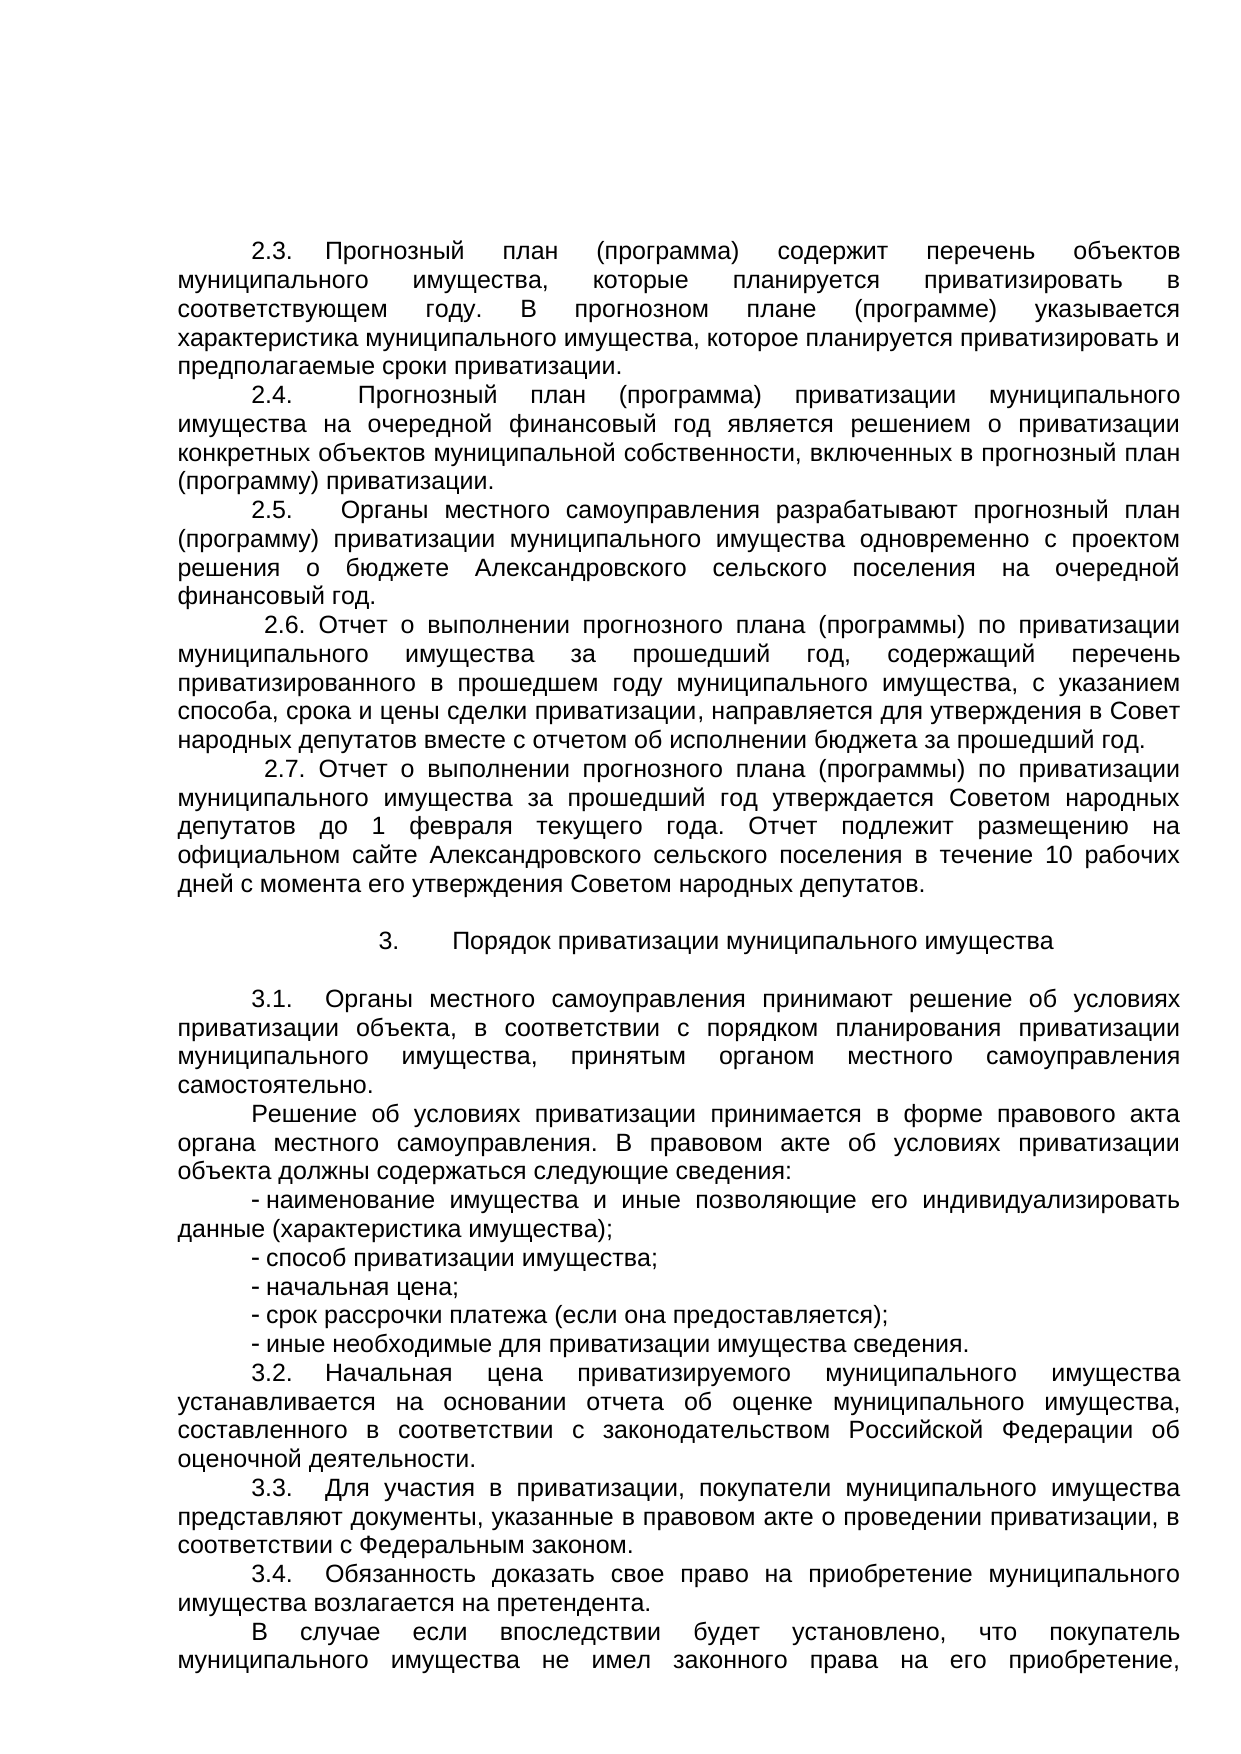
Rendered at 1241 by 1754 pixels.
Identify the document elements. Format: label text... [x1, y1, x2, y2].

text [177, 1617, 1181, 1674]
text 2.7. Отчет о выполнении прогнозного плана (программы) по приватизации муниципального имущества за прошедший год утверждается Советом народных депутатов до 1 февраля текущего года. Отчет подлежит размещению на официальном сайте Александровского сельского поселения в течение 10 рабочих дней с момента его утверждения Советом народных депутатов. [177, 754, 1181, 897]
list способ приватизации имущества; [177, 1243, 1181, 1271]
list Органы местного самоуправления разрабатывают прогнозный план (программу) приватизации муниципального имущества одновременно с проектом решения о бюджете Александровского сельского поселения на очередной финансовый год. [177, 495, 1181, 610]
list начальная цена; [177, 1271, 1181, 1300]
list Органы местного самоуправления принимают решение об условиях приватизации объекта, в соответствии с порядком планирования приватизации муниципального имущества, принятым органом местного самоуправления самостоятельно. [177, 984, 1181, 1099]
text 3.3. Для участия в приватизации, покупатели муниципального имущества представляют документы, указанные в правовом акте о проведении приватизации, в соответствии с Федеральным законом. [177, 1473, 1181, 1559]
text 3.2. Начальная цена приватизируемого муниципального имущества устанавливается на основании отчета об оценке муниципального имущества, составленного в соответствии с законодательством Российской Федерации об оценочной деятельности. [177, 1358, 1181, 1473]
text Решение об условиях приватизации принимается в форме правового акта органа местного самоуправления. В правовом акте об условиях приватизации объекта должны содержаться следующие сведения: [177, 1099, 1181, 1185]
text 3.4. Обязанность доказать свое право на приобретение муниципального имущества возлагается на претендента. [177, 1559, 1181, 1617]
list Прогнозный план (программа) приватизации муниципального имущества на очередной финансовый год является решением о приватизации конкретных объектов муниципальной собственности, включенных в прогнозный план (программу) приватизации. [177, 380, 1181, 495]
list Порядок приватизации муниципального имущества [177, 926, 1181, 955]
list срок рассрочки платежа (если она предоставляется); [177, 1300, 1181, 1329]
list Прогнозный план (программа) содержит перечень объектов муниципального имущества, которые планируется приватизировать в соответствующем году. В прогнозном плане (программе) указывается характеристика муниципального имущества, которое планируется приватизировать и предполагаемые сроки приватизации. [177, 236, 1181, 380]
list наименование имущества и иные позволяющие его индивидуализировать данные (характеристика имущества); [177, 1185, 1181, 1243]
text 2.6. Отчет о выполнении прогнозного плана (программы) по приватизации муниципального имущества за прошедший год, содержащий перечень приватизированного в прошедшем году муниципального имущества, с указанием способа, срока и цены сделки приватизации, направляется для утверждения в Совет народных депутатов вместе с отчетом об исполнении бюджета за прошедший год. [177, 610, 1181, 754]
list иные необходимые для приватизации имущества сведения. [177, 1329, 1181, 1358]
